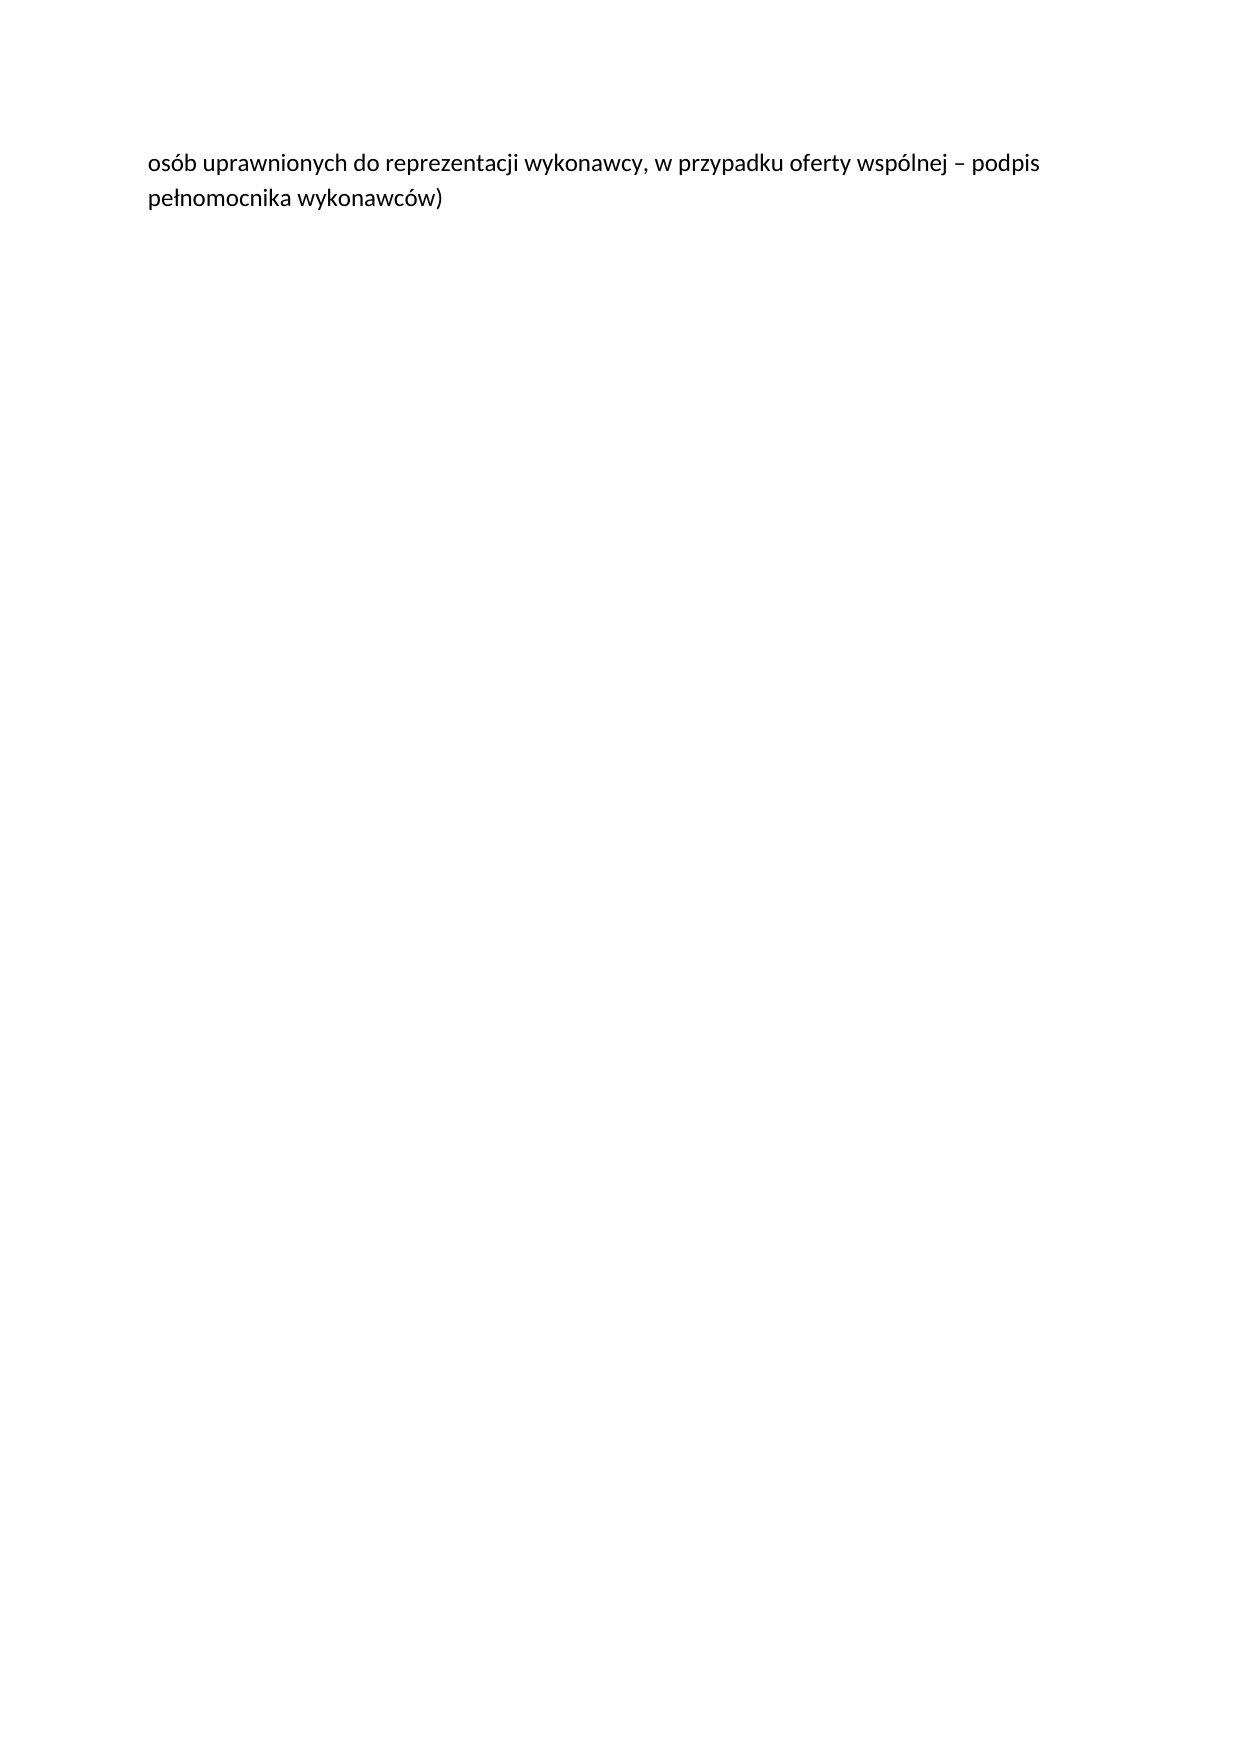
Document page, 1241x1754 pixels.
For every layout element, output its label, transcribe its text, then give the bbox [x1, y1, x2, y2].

text osób uprawnionych do reprezentacji wykonawcy, w przypadku oferty wspólnej – podpis pełnomocnika wykonawców) [148, 148, 1093, 213]
